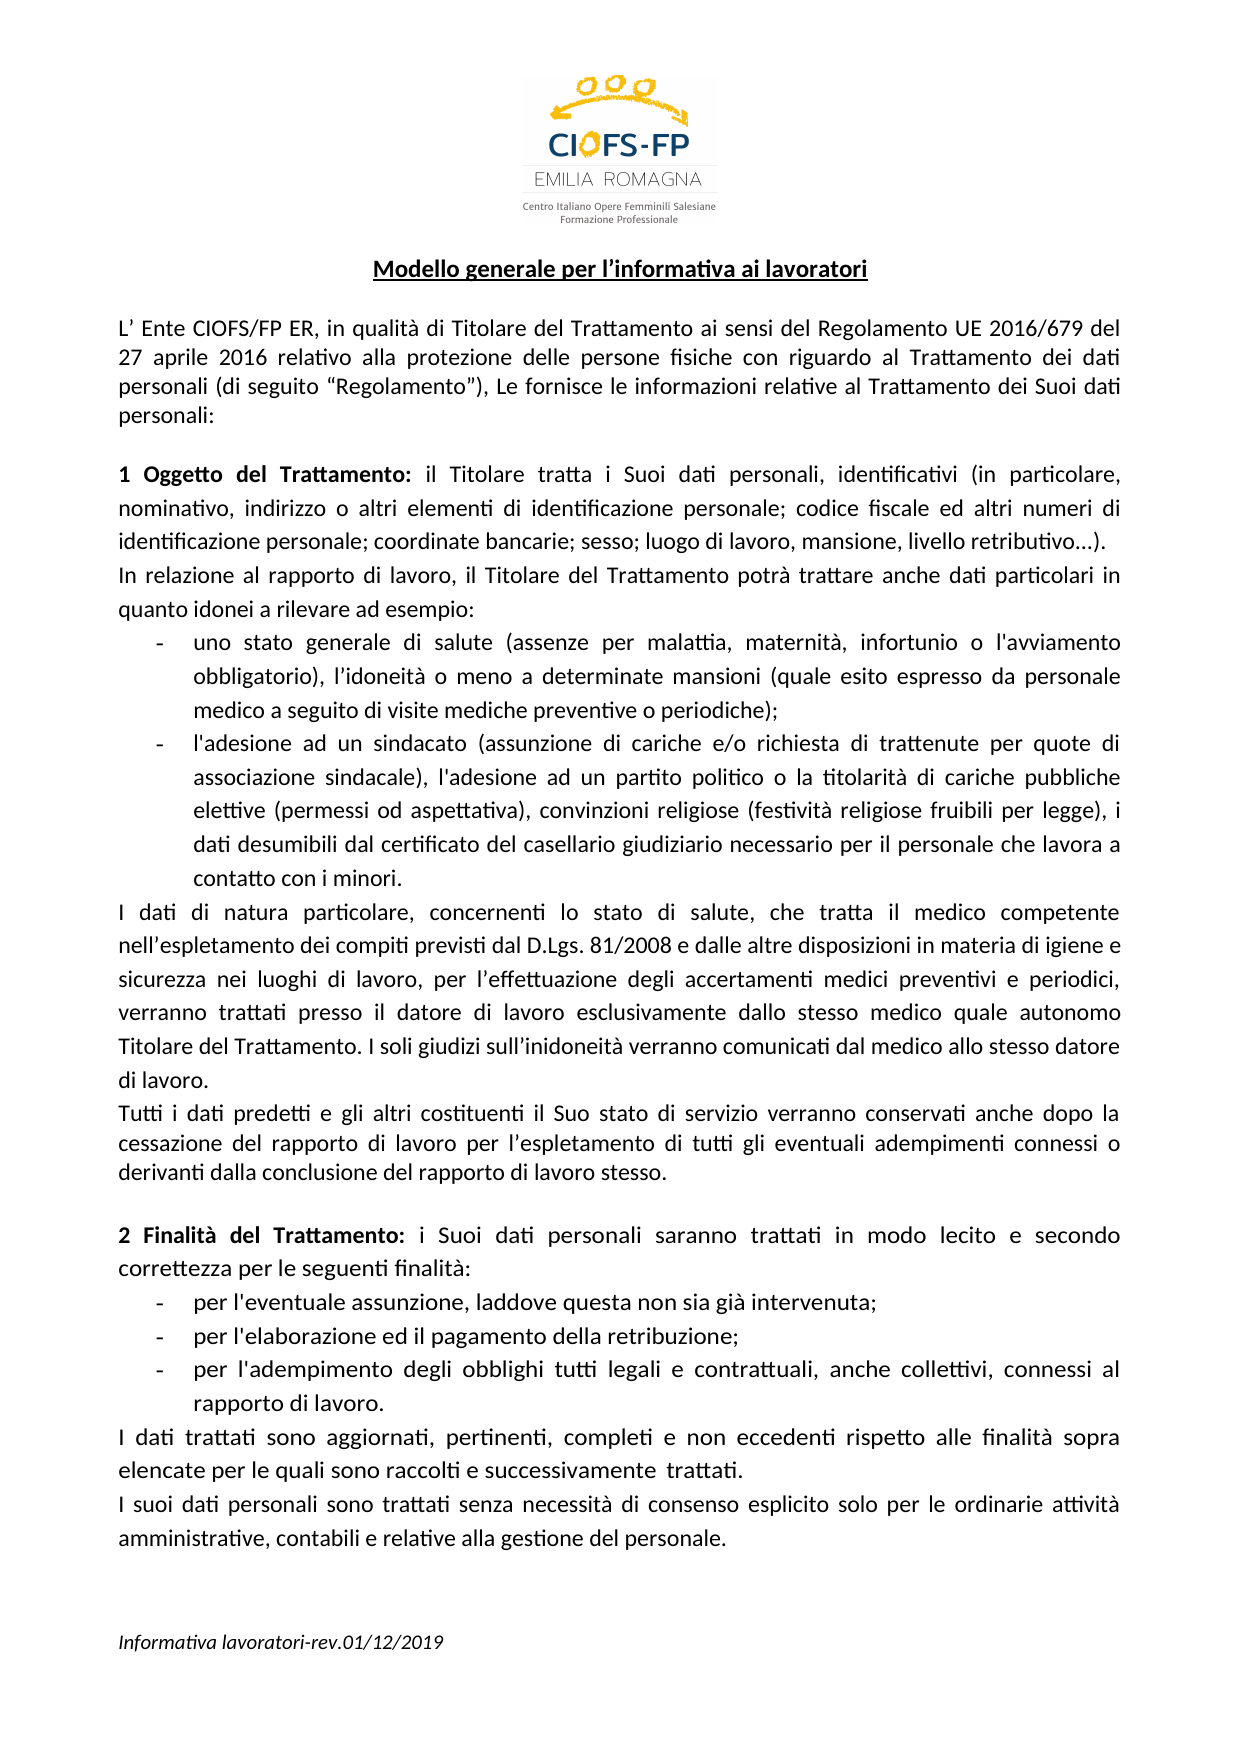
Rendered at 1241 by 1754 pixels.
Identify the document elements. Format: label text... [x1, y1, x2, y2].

text 2 Finalità del Trattamento: i Suoi dati personali saranno trattati in modo lecito e secondo correttezza per le seguenti finalità: [118, 1220, 1122, 1283]
text I dati trattati sono aggiornati, pertinenti, completi e non eccedenti rispetto alle finalità sopra elencate per le quali sono raccolti e successivamente trattati. [118, 1422, 1122, 1485]
text 1 Oggetto del Trattamento: il Titolare tratta i Suoi dati personali, identificativi (in particolare, nominativo, indirizzo o altri elementi di identificazione personale; codice fiscale ed altri numeri di identificazione personale; coordinate bancarie; sesso; luogo di lavoro, mansione, livello retributivo...). [118, 459, 1122, 556]
list per l'elaborazione ed il pagamento della retribuzione; [156, 1321, 1122, 1350]
picture [522, 75, 719, 223]
text In relazione al rapporto di lavoro, il Titolare del Trattamento potrà trattare anche dati particolari in quanto idonei a rilevare ad esempio: [118, 560, 1122, 623]
list l'adesione ad un sindacato (assunzione di cariche e/o richiesta di trattenute per quote di associazione sindacale), l'adesione ad un partito politico o la titolarità di cariche pubbliche elettive (permessi od aspettativa), convinzioni religiose (festività religiose fruibili per legge), i dati desumibili dal certificato del casellario giudiziario necessario per il personale che lavora a contatto con i minori. [156, 728, 1122, 892]
list per l'adempimento degli obblighi tutti legali e contrattuali, anche collettivi, connessi al rapporto di lavoro. [156, 1354, 1122, 1417]
text L’ Ente CIOFS/FP ER, in qualità di Titolare del Trattamento ai sensi del Regolamento UE 2016/679 del relativo alla protezione delle persone fisiche con riguardo al Trattamento dei dati personali (di seguito “Regolamento”), Le fornisce le informazioni relative al Trattamento dei Suoi dati personali: [118, 313, 1122, 430]
text I suoi dati personali sono trattati senza necessità di consenso esplicito solo per le ordinarie attività amministrative, contabili e relative alla gestione del personale. [118, 1489, 1122, 1552]
text Modello generale per l’informativa ai lavoratori [118, 253, 1122, 283]
text Tutti i dati predetti e gli altri costituenti il Suo stato di servizio verranno conservati anche dopo la cessazione del rapporto di lavoro per l’espletamento di tutti gli eventuali adempimenti connessi o derivanti dalla conclusione del rapporto di lavoro stesso. [118, 1098, 1122, 1186]
list per l'eventuale assunzione, laddove questa non sia già intervenuta; [156, 1287, 1122, 1316]
text I dati di natura particolare, concernenti lo stato di salute, che tratta il medico competente nell’espletamento dei compiti previsti dal D.Lgs. 81/2008 e dalle altre disposizioni in materia di igiene e sicurezza nei luoghi di lavoro, per l’effettuazione degli accertamenti medici preventivi e periodici, verranno trattati presso il datore di lavoro esclusivamente dallo stesso medico quale autonomo Titolare del Trattamento. I soli giudizi sull’inidoneità verranno comunicati dal medico allo stesso datore di lavoro. [118, 897, 1122, 1094]
list uno stato generale di salute (assenze per malattia, maternità, infortunio o l'avviamento obbligatorio), l’idoneità o meno a determinate mansioni (quale esito espresso da personale medico a seguito di visite mediche preventive o periodiche); [156, 627, 1122, 724]
